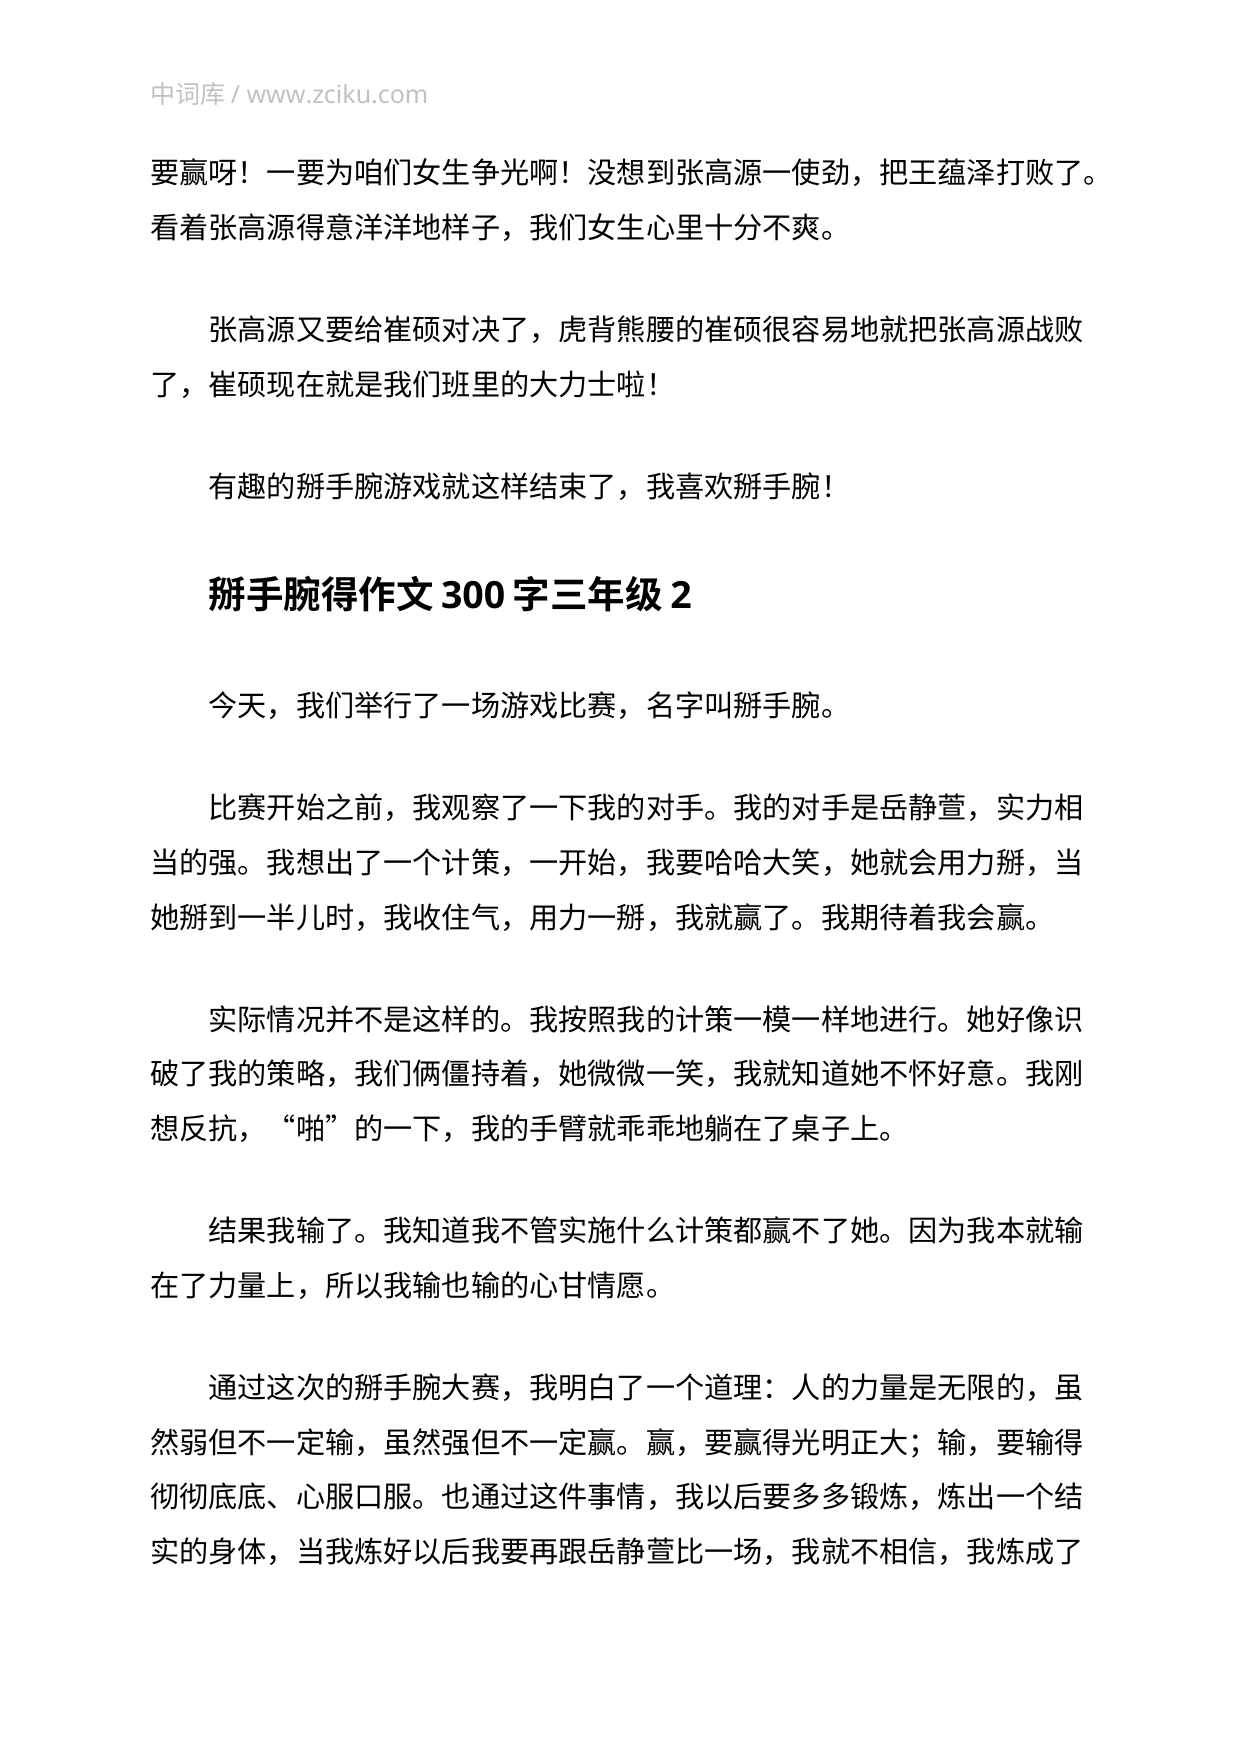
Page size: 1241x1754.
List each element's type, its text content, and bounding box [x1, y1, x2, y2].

text 张高源又要给崔硕对决了，虎背熊腰的崔硕很容易地就把张高源战败了，崔硕现在就是我们班里的大力士啦！ [150, 307, 1090, 404]
text 有趣的掰手腕游戏就这样结束了，我喜欢掰手腕！ [150, 463, 1090, 506]
text 掰手腕得作文300字三年级2 [150, 565, 1090, 619]
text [150, 150, 1090, 247]
text 结果我输了。我知道我不管实施什么计策都赢不了她。因为我本就输在了力量上，所以我输也输的心甘情愿。 [150, 1208, 1090, 1305]
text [150, 1364, 1090, 1571]
text 比赛开始之前，我观察了一下我的对手。我的对手是岳静萱，实力相当的强。我想出了一个计策，一开始，我要哈哈大笑，她就会用力掰，当她掰到一半儿时，我收住气，用力一掰，我就赢了。我期待着我会赢。 [150, 784, 1090, 937]
text 实际情况并不是这样的。我按照我的计策一模一样地进行。她好像识破了我的策略，我们俩僵持着，她微微一笑，我就知道她不怀好意。我刚想反抗，“啪”的一下，我的手臂就乖乖地躺在了桌子上。 [150, 996, 1090, 1148]
text 今天，我们举行了一场游戏比赛，名字叫掰手腕。 [150, 683, 1090, 725]
